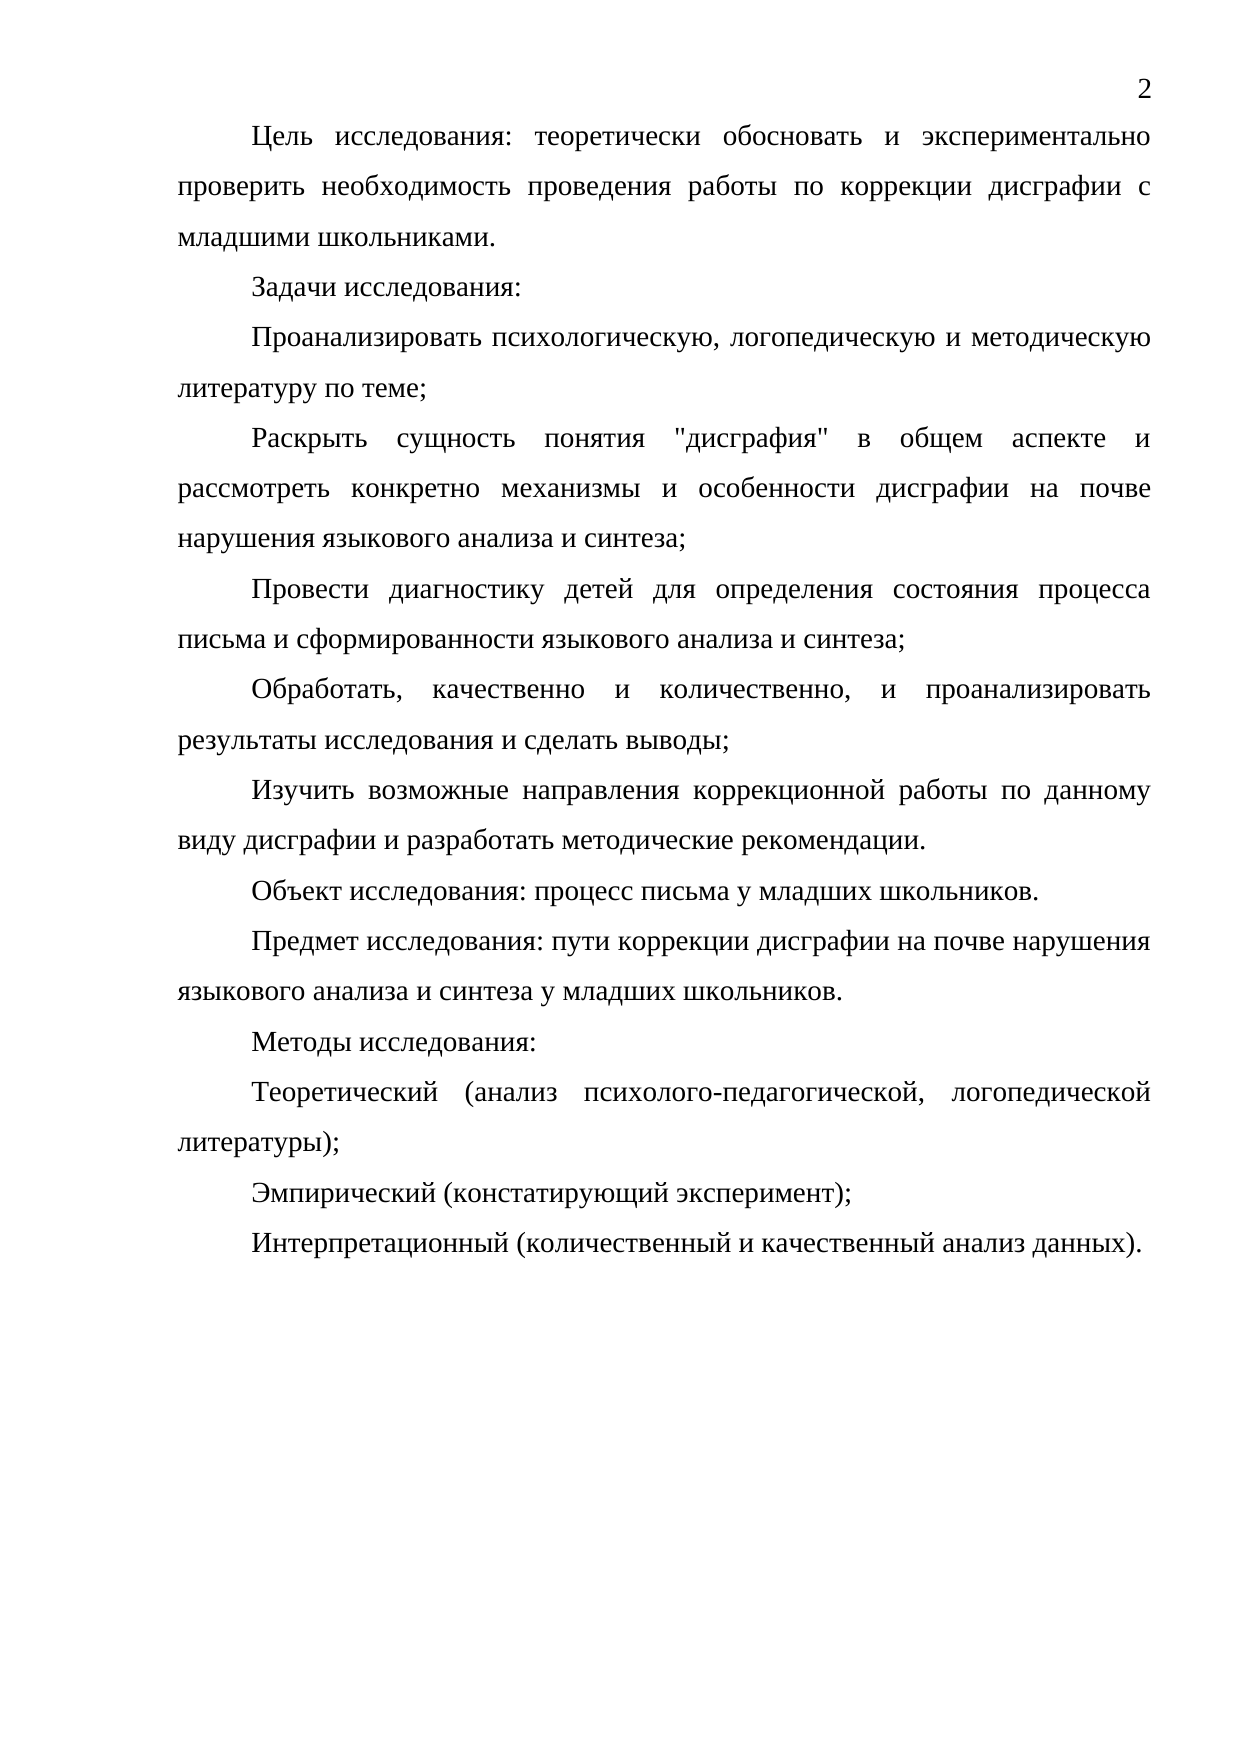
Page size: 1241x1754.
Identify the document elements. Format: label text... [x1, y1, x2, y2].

text Методы исследования: [177, 1024, 1152, 1057]
text Интерпретационный (количественный и качественный анализ данных). [177, 1225, 1152, 1258]
text Эмпирический (констатирующий эксперимент); [177, 1175, 1152, 1208]
text Проанализировать психологическую, логопедическую и методическую литературу по теме; [177, 319, 1152, 403]
text Объект исследования: процесс письма у младших школьников. [177, 873, 1152, 906]
text Изучить возможные направления коррекционной работы по данному виду дисграфии и разработать методические рекомендации. [177, 772, 1152, 856]
text Теоретический (анализ психолого-педагогической, логопедической литературы); [177, 1074, 1152, 1158]
text Задачи исследования: [177, 269, 1152, 303]
text Провести диагностику детей для определения состояния процесса письма и сформированности языкового анализа и синтеза; [177, 571, 1152, 655]
text Цель исследования: теоретически обосновать и экспериментально проверить необходимость проведения работы по коррекции дисграфии с младшими школьниками. [177, 118, 1152, 252]
text Раскрыть сущность понятия "дисграфия" в общем аспекте и рассмотреть конкретно механизмы и особенности дисграфии на почве нарушения языкового анализа и синтеза; [177, 420, 1152, 554]
text Обработать, качественно и количественно, и проанализировать результаты исследования и сделать выводы; [177, 672, 1152, 755]
text Предмет исследования: пути коррекции дисграфии на почве нарушения языкового анализа и синтеза у младших школьников. [177, 923, 1152, 1007]
